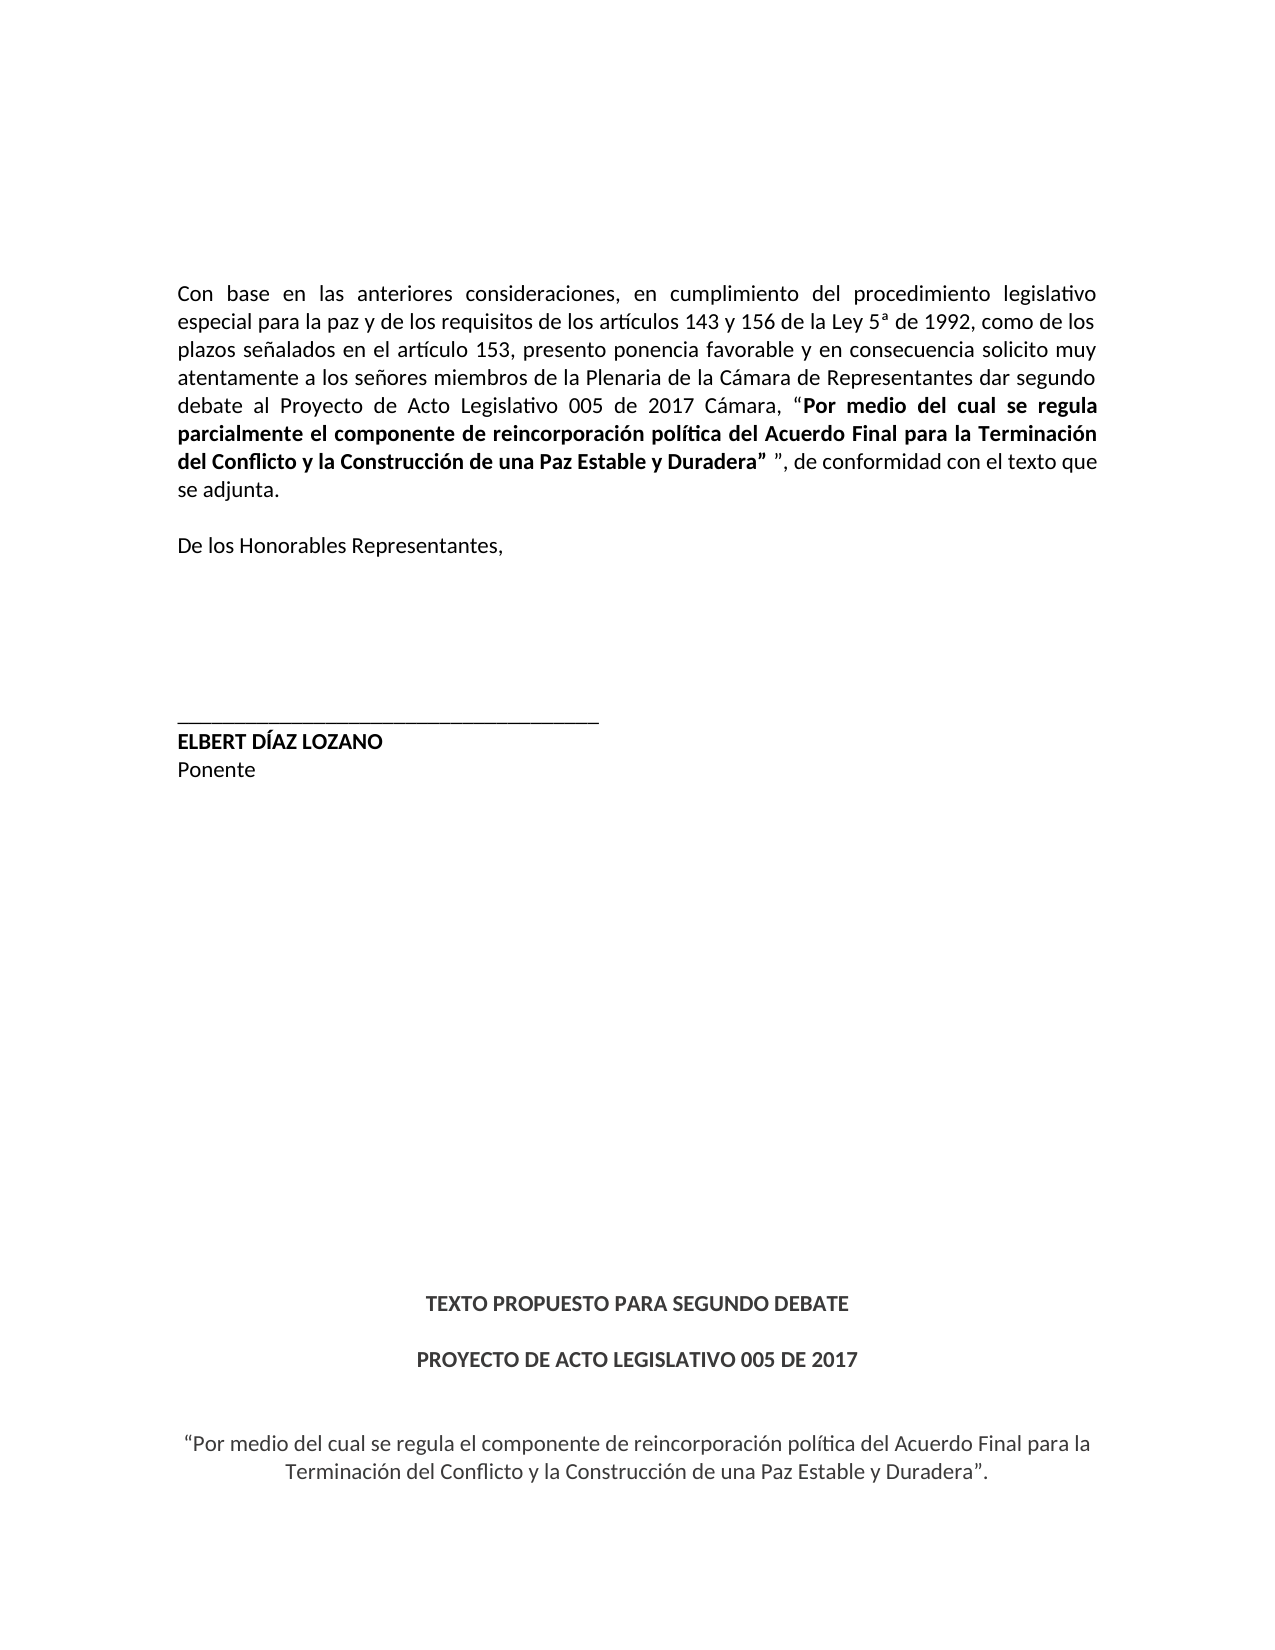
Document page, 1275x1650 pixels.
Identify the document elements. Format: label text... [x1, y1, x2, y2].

text ELBERT DÍAZ LOZANO [177, 727, 1098, 755]
text Ponente [177, 755, 1098, 783]
text PROYECTO DE ACTO LEGISLATIVO 005 DE 2017 [177, 1345, 1098, 1373]
text TEXTO PROPUESTO PARA SEGUNDO DEBATE [177, 1289, 1098, 1317]
text _____________________________________ [177, 699, 1098, 727]
text Con base en las anteriores consideraciones, en cumplimiento del procedimiento legislativo especial para la paz y de los requisitos de los artículos 143 y 156 de la Ley 5ª de 1992, como de los plazos señalados en el artículo 153, presento ponencia favorable y en consecuencia solicito muy atentamente a los señores miembros de la Plenaria de la Cámara de Representantes dar segundo debate al Proyecto de Acto Legislativo 005 de 2017 Cámara, “Por medio del cual se regula parcialmente el componente de reincorporación política del Acuerdo Final para la Terminación del Conflicto y la Construcción de una Paz Estable y Duradera” ”, de conformidad con el texto que se adjunta. [177, 279, 1098, 503]
text De los Honorables Representantes, [177, 531, 1098, 559]
text “Por medio del cual se regula el componente de reincorporación política del Acuerdo Final para la Terminación del Conflicto y la Construcción de una Paz Estable y Duradera”. [177, 1429, 1098, 1485]
